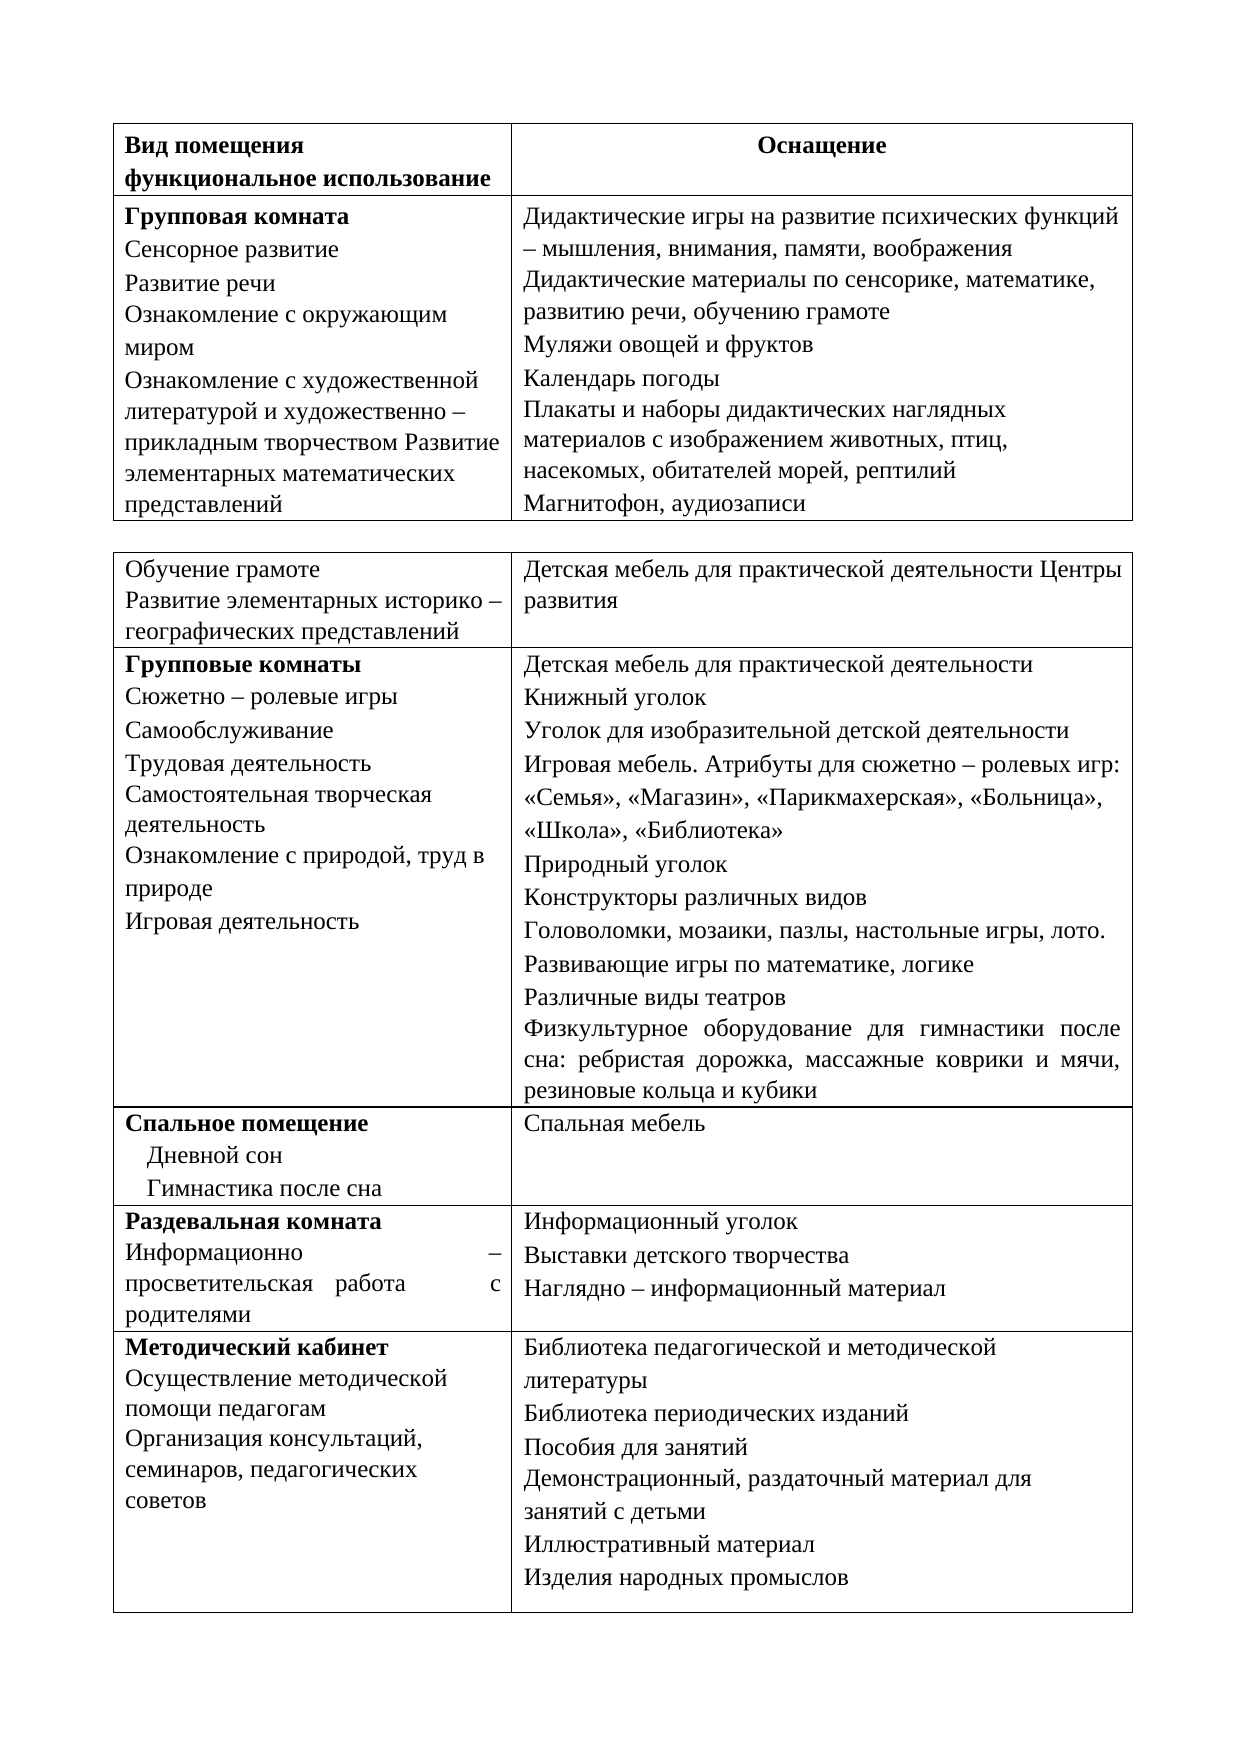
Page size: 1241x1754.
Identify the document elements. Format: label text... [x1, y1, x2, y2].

table_cell [488, 1332, 511, 1612]
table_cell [512, 1332, 1132, 1612]
table_header Вид помещения функциональное использование [114, 124, 511, 194]
table_cell Групповые комнаты Сюжетно – ролевые игры Самообслуживание Трудовая деятельность Самостоятельная творческая деятельность Ознакомление с природой, труд в природе Игровая деятельность [114, 648, 511, 1106]
table_header Обучение грамоте Развитие элементарных историко – географических представлений [114, 553, 511, 647]
table_cell Групповая комната Сенсорное развитие Развитие речи Ознакомление с окружающим миром Ознакомление с художественной литературой и художественно – прикладным творчеством Развитие элементарных математических представлений [114, 196, 511, 520]
table_cell [488, 1108, 511, 1204]
table_cell Детская мебель для практической деятельности Книжный уголок Уголок для изобразительной детской деятельности Игровая мебель. Атрибуты для сюжетно – ролевых игр: «Семья», «Магазин», «Парикмахерская», «Больница», «Школа», «Библиотека» Природный уголок Конструкторы различных видов Головоломки, мозаики, пазлы, настольные игры, лото. Развивающие игры по математике, логике Различные виды театров Физкультурное оборудование для гимнастики после сна: ребристая дорожка, массажные коврики и мячи, резиновые кольца и кубики [512, 648, 1132, 1106]
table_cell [114, 1332, 488, 1612]
table_cell – с [488, 1206, 511, 1331]
table_cell Раздевальная комната Информационно просветительская работа родителями [114, 1206, 488, 1331]
table_cell Спальное помещение Дневной сон Гимнастика после сна [114, 1108, 488, 1204]
table_cell Информационный уголок Выставки детского творчества Наглядно – информационный материал [512, 1206, 1132, 1331]
table_cell Спальная мебель [512, 1108, 1132, 1204]
table_cell Дидактические игры на развитие психических функций – мышления, внимания, памяти, воображения Дидактические материалы по сенсорике, математике, развитию речи, обучению грамоте Муляжи овощей и фруктов Календарь погоды Плакаты и наборы дидактических наглядных материалов с изображением животных, птиц, насекомых, обитателей морей, рептилий Магнитофон, аудиозаписи [512, 196, 1132, 520]
table_header Оснащение [512, 124, 1132, 194]
table_header Детская мебель для практической деятельности Центры развития [512, 553, 1132, 647]
